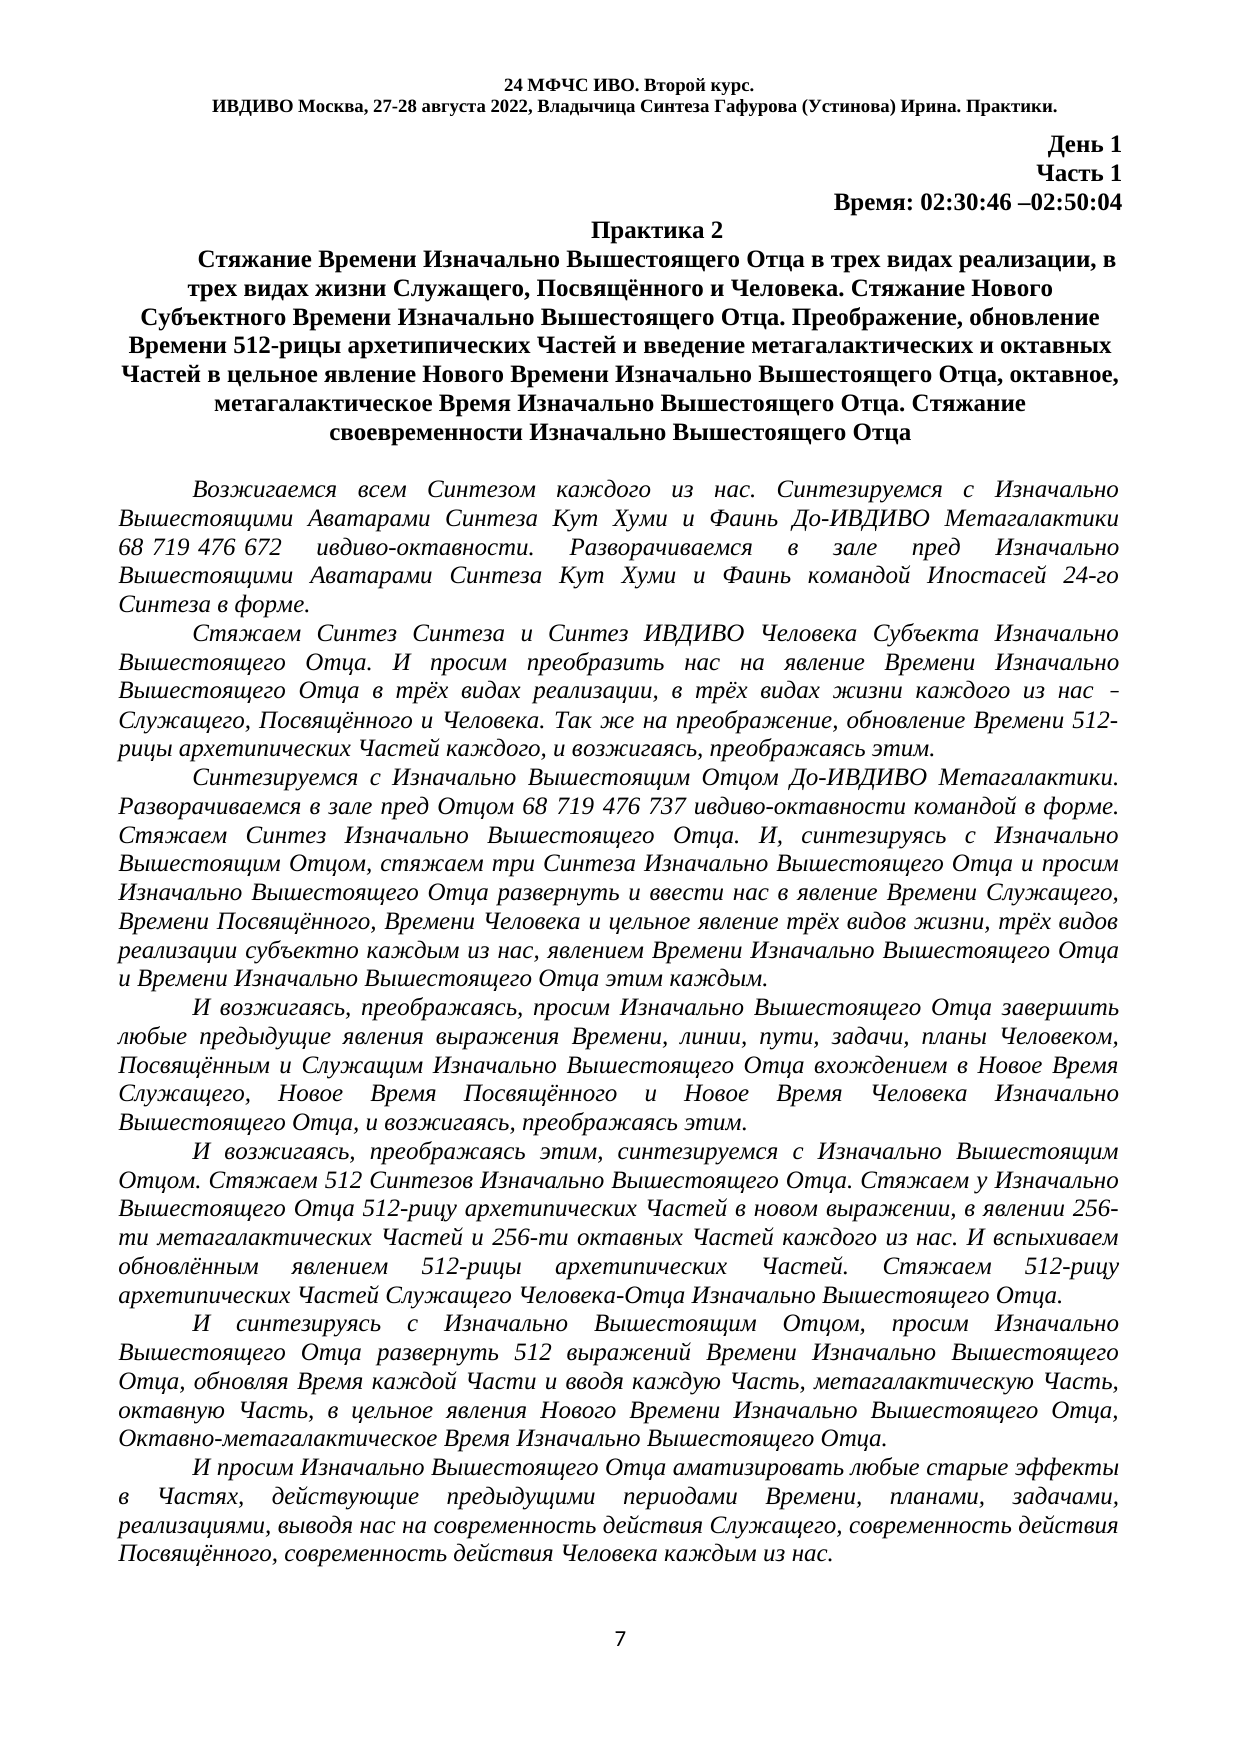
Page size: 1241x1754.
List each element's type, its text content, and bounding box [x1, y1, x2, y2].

text Стяжание Времени Изначально Вышестоящего Отца в трех видах реализации, в трех видах жизни Служащего, Посвящённого и Человека. Стяжание Нового Субъектного Времени Изначально Вышестоящего Отца. Преображение, обновление Времени 512-рицы архетипических Частей и введение метагалактических и октавных Частей в цельное явление Нового Времени Изначально Вышестоящего Отца, октавное, метагалактическое Время Изначально Вышестоящего Отца. Стяжание своевременности Изначально Вышестоящего Отца [118, 244, 1122, 446]
text И возжигаясь, преображаясь, просим Изначально Вышестоящего Отца завершить любые предыдущие явления выражения Времени, линии, пути, задачи, планы Человеком, Посвящённым и Служащим Изначально Вышестоящего Отца вхождением в Новое Время Служащего, Новое Время Посвящённого и Новое Время Человека Изначально Вышестоящего Отца, и возжигаясь, преображаясь этим. [118, 992, 1122, 1136]
text Возжигаемся всем Синтезом каждого из нас. Синтезируемся с Изначально Вышестоящими Аватарами Синтеза Кут Хуми и Фаинь До-ИВДИВО Метагалактики 68 719 476 672 ивдиво-октавности. Разворачиваемся в зале пред Изначально Вышестоящими Аватарами Синтеза Кут Хуми и Фаинь командой Ипостасей 24-го Синтеза в форме. [118, 474, 1122, 618]
text И синтезируясь с Изначально Вышестоящим Отцом, просим Изначально Вышестоящего Отца развернуть 512 выражений Времени Изначально Вышестоящего Отца, обновляя Время каждой Части и вводя каждую Часть, метагалактическую Часть, октавную Часть, в цельное явления Нового Времени Изначально Вышестоящего Отца, Октавно-метагалактическое Время Изначально Вышестоящего Отца. [118, 1308, 1122, 1452]
text И возжигаясь, преображаясь этим, синтезируемся с Изначально Вышестоящим Отцом. Стяжаем 512 Синтезов Изначально Вышестоящего Отца. Стяжаем у Изначально Вышестоящего Отца 512-рицу архетипических Частей в новом выражении, в явлении 256-ти метагалактических Частей и 256-ти октавных Частей каждого из нас. И вспыхиваем обновлённым явлением 512-рицы архетипических Частей. Стяжаем 512-рицу архетипических Частей Служащего Человека-Отца Изначально Вышестоящего Отца. [118, 1136, 1122, 1308]
text День 1 [118, 129, 1122, 158]
text Практика 2 [118, 216, 1122, 244]
text Стяжаем Синтез Синтеза и Синтез ИВДИВО Человека Субъекта Изначально Вышестоящего Отца. И просим преобразить нас на явление Времени Изначально Вышестоящего Отца в трёх видах реализации, в трёх видах жизни каждого из нас – Служащего, Посвящённого и Человека. Так же на преображение, обновление Времени 512-рицы архетипических Частей каждого, и возжигаясь, преображаясь этим. [118, 618, 1122, 762]
text И просим Изначально Вышестоящего Отца аматизировать любые старые эффекты в Частях, действующие предыдущими периодами Времени, планами, задачами, реализациями, выводя нас на современность действия Служащего, современность действия Посвящённого, современность действия Человека каждым из нас. [118, 1452, 1122, 1567]
text Время: 02:30:46 –02:50:04 [118, 187, 1122, 216]
text Синтезируемся с Изначально Вышестоящим Отцом До-ИВДИВО Метагалактики. Разворачиваемся в зале пред Отцом 68 719 476 737 ивдиво-октавности командой в форме. Стяжаем Синтез Изначально Вышестоящего Отца. И, синтезируясь с Изначально Вышестоящим Отцом, стяжаем три Синтеза Изначально Вышестоящего Отца и просим Изначально Вышестоящего Отца развернуть и ввести нас в явление Времени Служащего, Времени Посвящённого, Времени Человека и цельное явление трёх видов жизни, трёх видов реализации субъектно каждым из нас, явлением Времени Изначально Вышестоящего Отца и Времени Изначально Вышестоящего Отца этим каждым. [118, 762, 1122, 992]
text Часть 1 [118, 158, 1122, 187]
